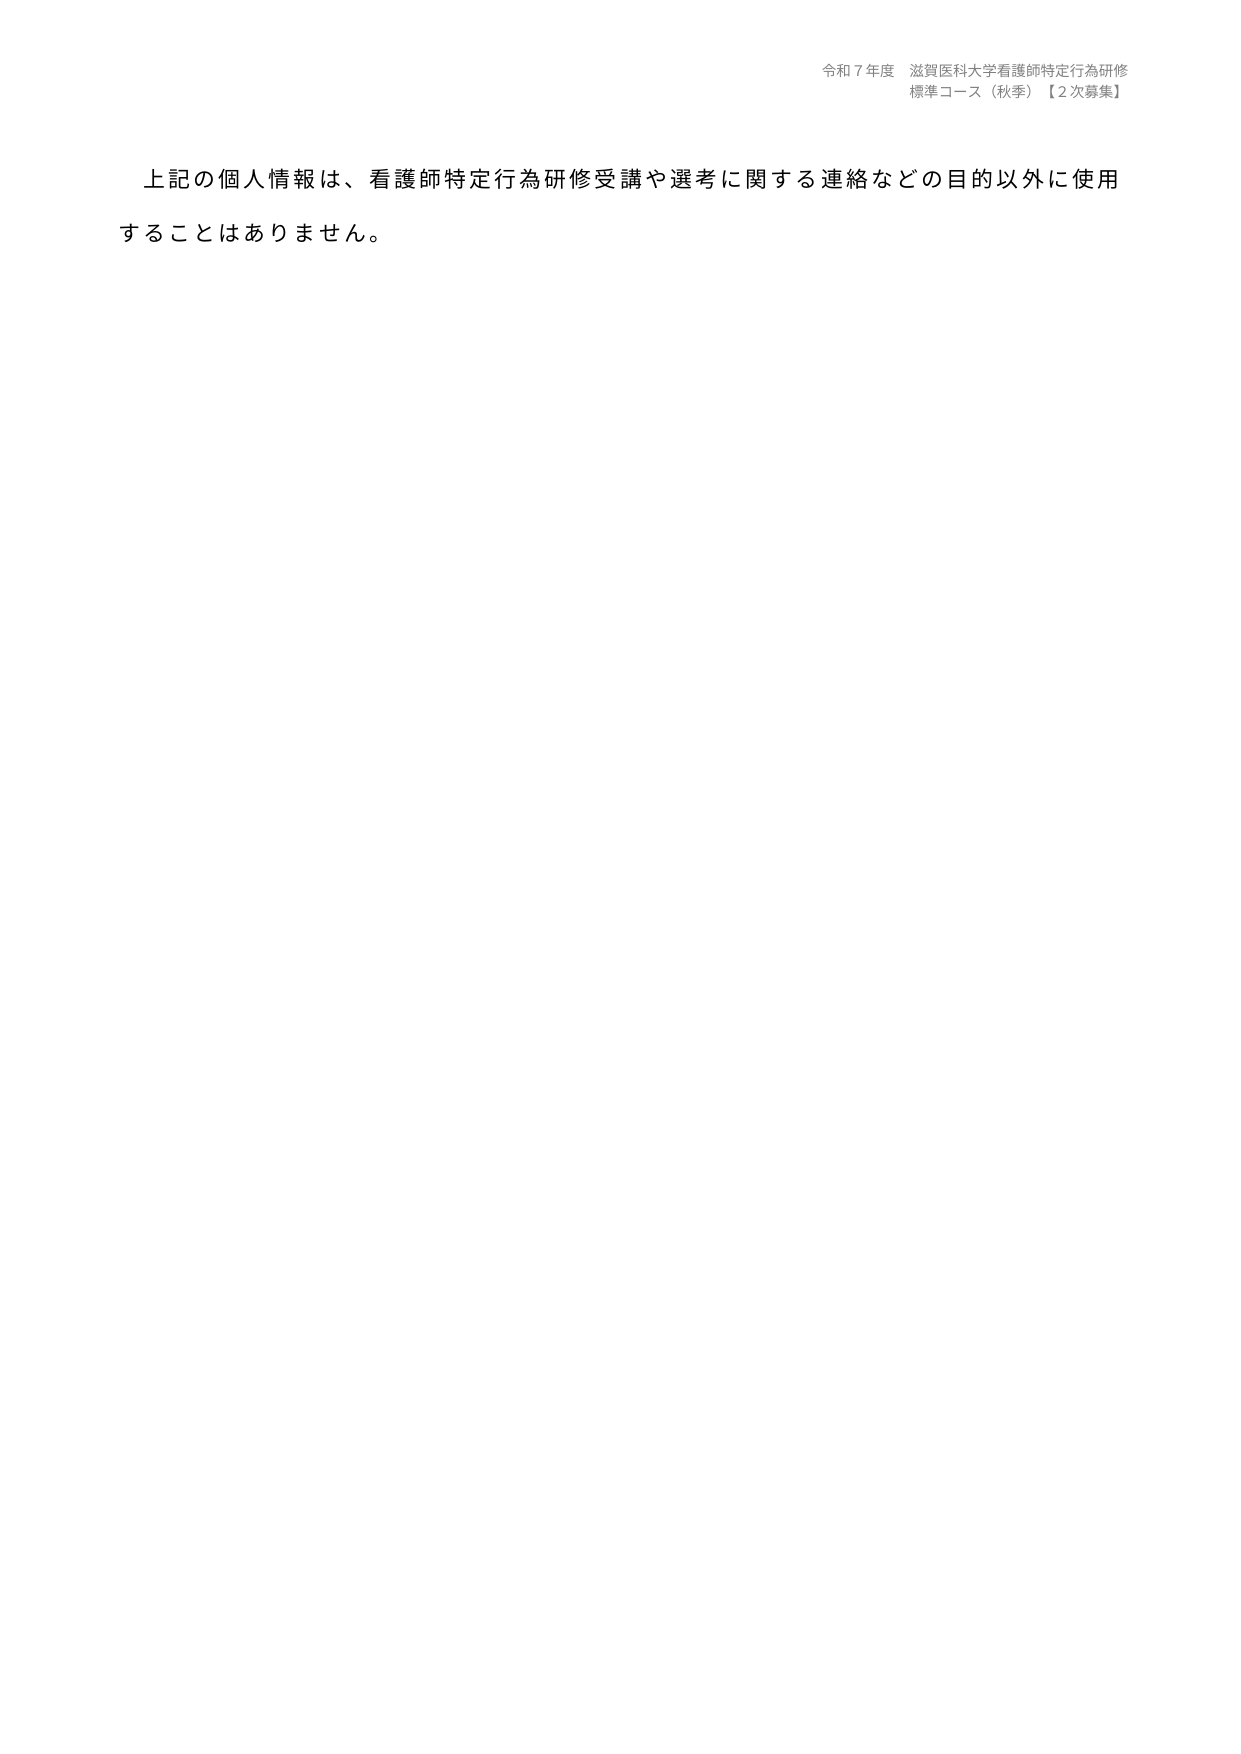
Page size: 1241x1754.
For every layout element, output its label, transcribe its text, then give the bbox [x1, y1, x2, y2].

text 上記の個人情報は、看護師特定行為研修受講や選考に関する連絡などの目的以外に使用することはありません。 [118, 151, 1122, 259]
